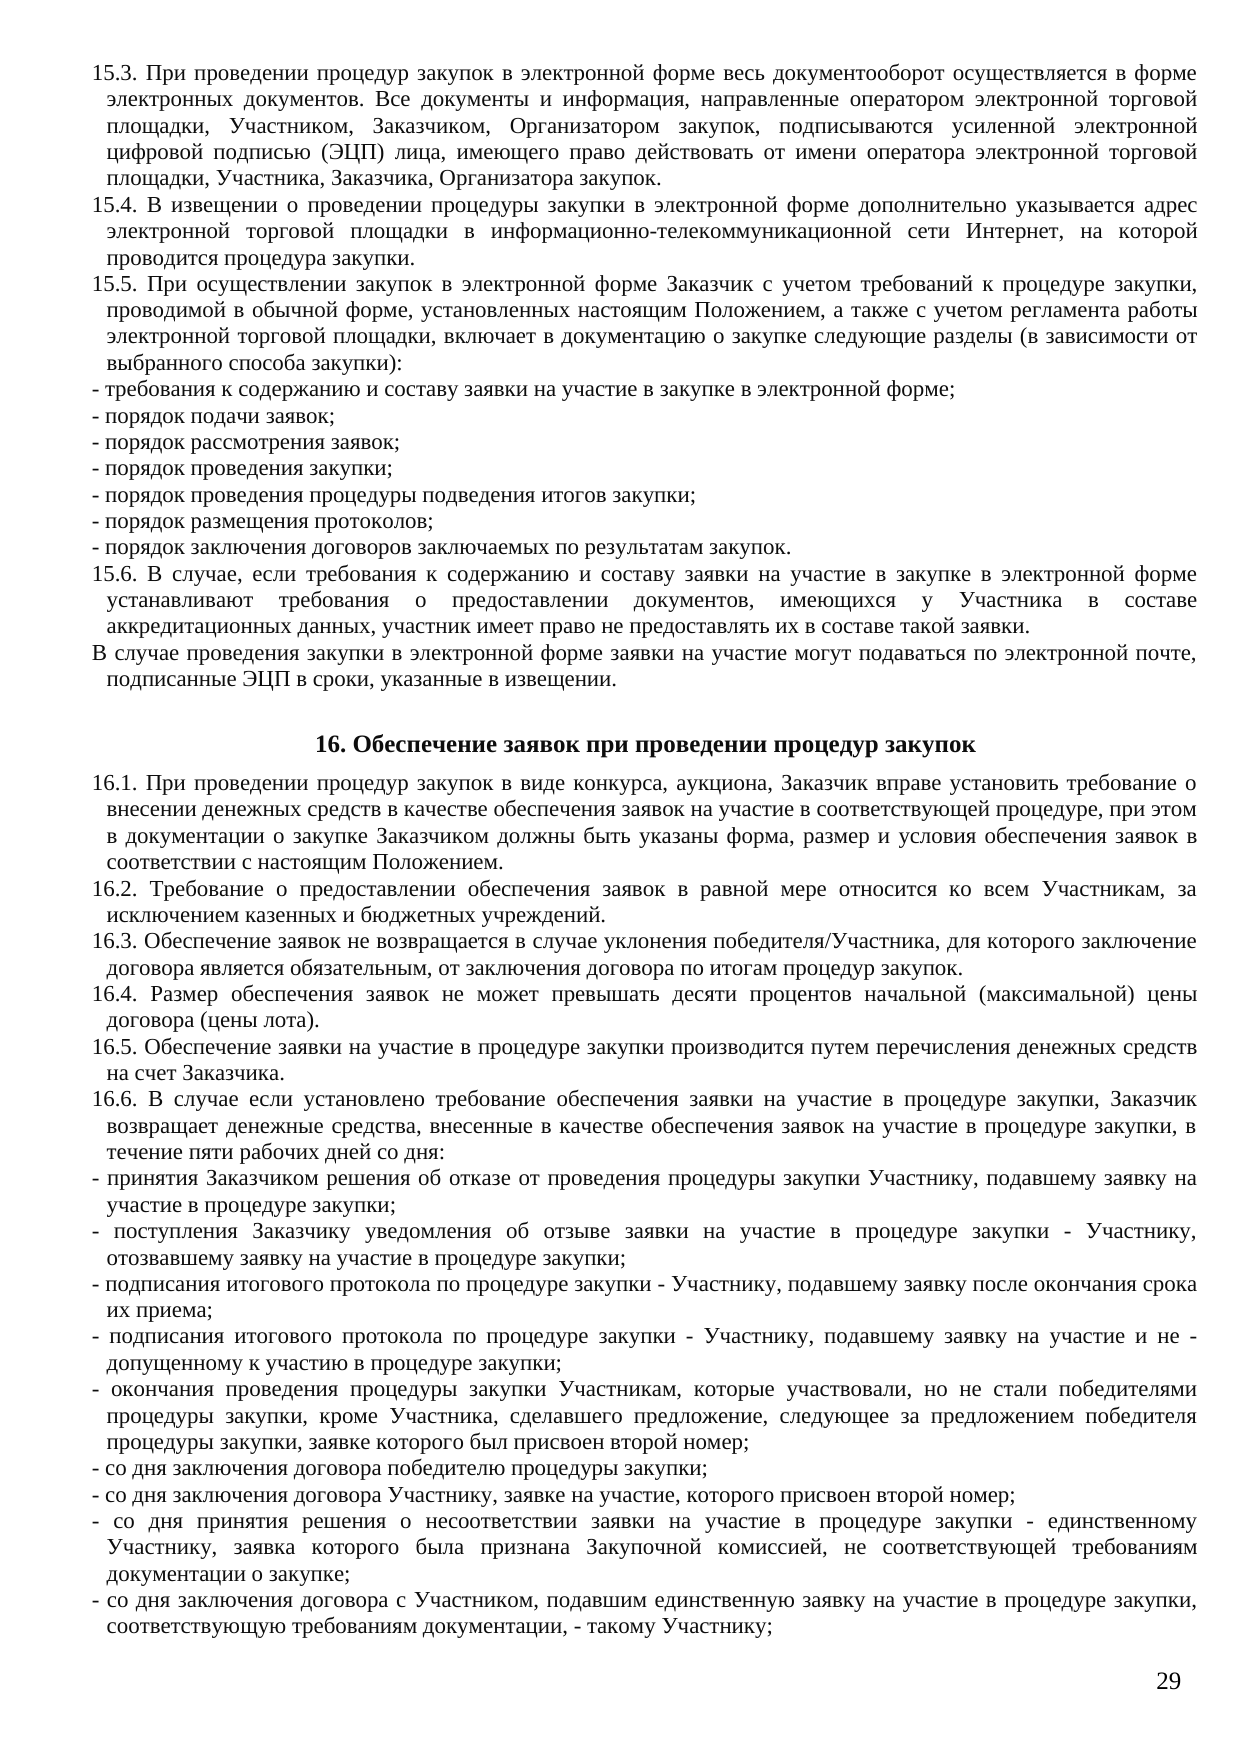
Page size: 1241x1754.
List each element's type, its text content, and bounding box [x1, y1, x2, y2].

text - со дня заключения договора победителю процедуры закупки; [92, 1454, 1199, 1481]
text 16.1. При проведении процедур закупок в виде конкурса, аукциона, Заказчик вправе установить требование о внесении денежных средств в качестве обеспечения заявок на участие в соответствующей процедуре, при этом в документации о закупке Заказчиком должны быть указаны форма, размер и условия обеспечения заявок в соответствии с настоящим Положением. [92, 769, 1199, 874]
text - со дня принятия решения о несоответствии заявки на участие в процедуре закупки - единственному Участнику, заявка которого была признана Закупочной комиссией, не соответствующей требованиям документации о закупке; [92, 1507, 1199, 1586]
text В случае проведения закупки в электронной форме заявки на участие могут подаваться по электронной почте, подписанные ЭЦП в сроки, указанные в извещении. [92, 639, 1199, 692]
text - порядок проведения закупки; [92, 454, 1199, 481]
text - требования к содержанию и составу заявки на участие в закупке в электронной форме; [92, 375, 1199, 402]
text - порядок рассмотрения заявок; [92, 428, 1199, 454]
text - порядок проведения процедуры подведения итогов закупки; [92, 481, 1199, 507]
text - окончания проведения процедуры закупки Участникам, которые участвовали, но не стали победителями процедуры закупки, кроме Участника, сделавшего предложение, следующее за предложением победителя процедуры закупки, заявке которого был присвоен второй номер; [92, 1375, 1199, 1454]
text 16.3. Обеспечение заявок не возвращается в случае уклонения победителя/Участника, для которого заключение договора является обязательным, от заключения договора по итогам процедур закупок. [92, 927, 1199, 980]
text - подписания итогового протокола по процедуре закупки - Участнику, подавшему заявку на участие и не - допущенному к участию в процедуре закупки; [92, 1323, 1199, 1375]
text - порядок заключения договоров заключаемых по результатам закупок. [92, 533, 1199, 560]
text 15.4. В извещении о проведении процедуры закупки в электронной форме дополнительно указывается адрес электронной торговой площадки в информационно-телекоммуникационной сети Интернет, на которой проводится процедура закупки. [92, 191, 1199, 270]
text 16.6. В случае если установлено требование обеспечения заявки на участие в процедуре закупки, Заказчик возвращает денежные средства, внесенные в качестве обеспечения заявок на участие в процедуре закупки, в течение пяти рабочих дней со дня: [92, 1085, 1199, 1164]
text 16.4. Размер обеспечения заявок не может превышать десяти процентов начальной (максимальной) цены договора (цены лота). [92, 980, 1199, 1033]
text - порядок размещения протоколов; [92, 507, 1199, 533]
text 15.6. В случае, если требования к содержанию и составу заявки на участие в закупке в электронной форме устанавливают требования о предоставлении документов, имеющихся у Участника в составе аккредитационных данных, участник имеет право не предоставлять их в составе такой заявки. [92, 560, 1199, 639]
text 15.5. При осуществлении закупок в электронной форме Заказчик с учетом требований к процедуре закупки, проводимой в обычной форме, установленных настоящим Положением, а также с учетом регламента работы электронной торговой площадки, включает в документацию о закупке следующие разделы (в зависимости от выбранного способа закупки): [92, 270, 1199, 375]
text - подписания итогового протокола по процедуре закупки - Участнику, подавшему заявку после окончания срока их приема; [92, 1270, 1199, 1323]
text 16.5. Обеспечение заявки на участие в процедуре закупки производится путем перечисления денежных средств на счет Заказчика. [92, 1033, 1199, 1085]
text - со дня заключения договора с Участником, подавшим единственную заявку на участие в процедуре закупки, соответствующую требованиям документации, - такому Участнику; [92, 1586, 1199, 1639]
text 16. Обеспечение заявок при проведении процедур закупок [92, 729, 1199, 758]
text - поступления Заказчику уведомления об отзыве заявки на участие в процедуре закупки - Участнику, отозвавшему заявку на участие в процедуре закупки; [92, 1217, 1199, 1270]
text - принятия Заказчиком решения об отказе от проведения процедуры закупки Участнику, подавшему заявку на участие в процедуре закупки; [92, 1164, 1199, 1217]
text 15.3. При проведении процедур закупок в электронной форме весь документооборот осуществляется в форме электронных документов. Все документы и информация, направленные оператором электронной торговой площадки, Участником, Заказчиком, Организатором закупок, подписываются усиленной электронной цифровой подписью (ЭЦП) лица, имеющего право действовать от имени оператора электронной торговой площадки, Участника, Заказчика, Организатора закупок. [92, 59, 1199, 191]
text - со дня заключения договора Участнику, заявке на участие, которого присвоен второй номер; [92, 1481, 1199, 1507]
text - порядок подачи заявок; [92, 402, 1199, 428]
text 16.2. Требование о предоставлении обеспечения заявок в равной мере относится ко всем Участникам, за исключением казенных и бюджетных учреждений. [92, 874, 1199, 927]
